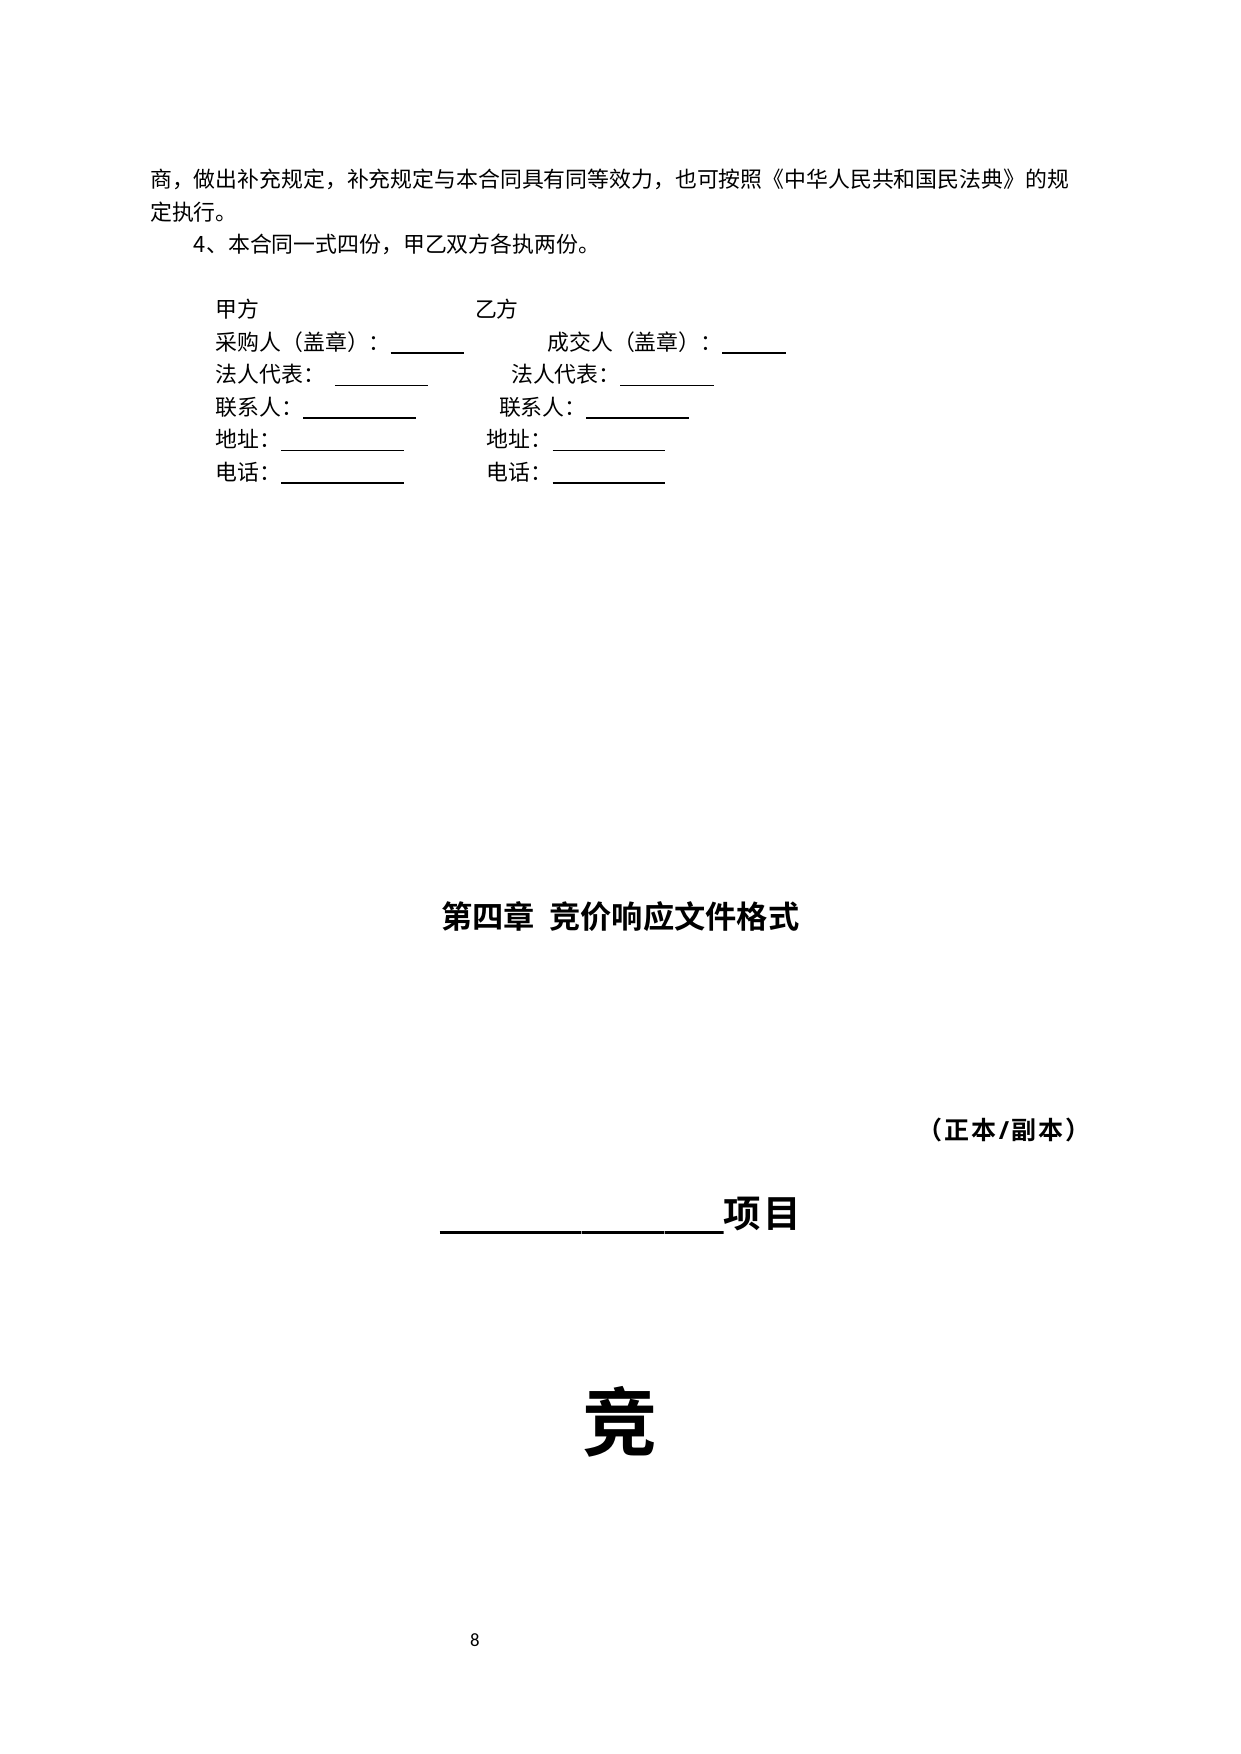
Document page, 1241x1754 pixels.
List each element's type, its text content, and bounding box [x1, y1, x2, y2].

text 竞 [150, 1353, 1090, 1483]
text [150, 162, 1090, 227]
text 电话： 电话： [150, 454, 1090, 487]
text （正本/副本） [150, 1096, 1090, 1161]
text 地址： 地址： [150, 422, 1090, 454]
text 甲方 乙方 [150, 292, 1090, 324]
text 法人代表： 法人代表： [150, 357, 1090, 389]
text 联系人： 联系人： [150, 389, 1090, 422]
text 项目 [150, 1179, 1090, 1244]
subtitle 第四章 竞价响应文件格式 [150, 882, 1090, 947]
text 4、本合同一式四份，甲乙双方各执两份。 [150, 227, 1090, 259]
text 采购人（盖章）： 成交人（盖章）： [150, 324, 1090, 357]
